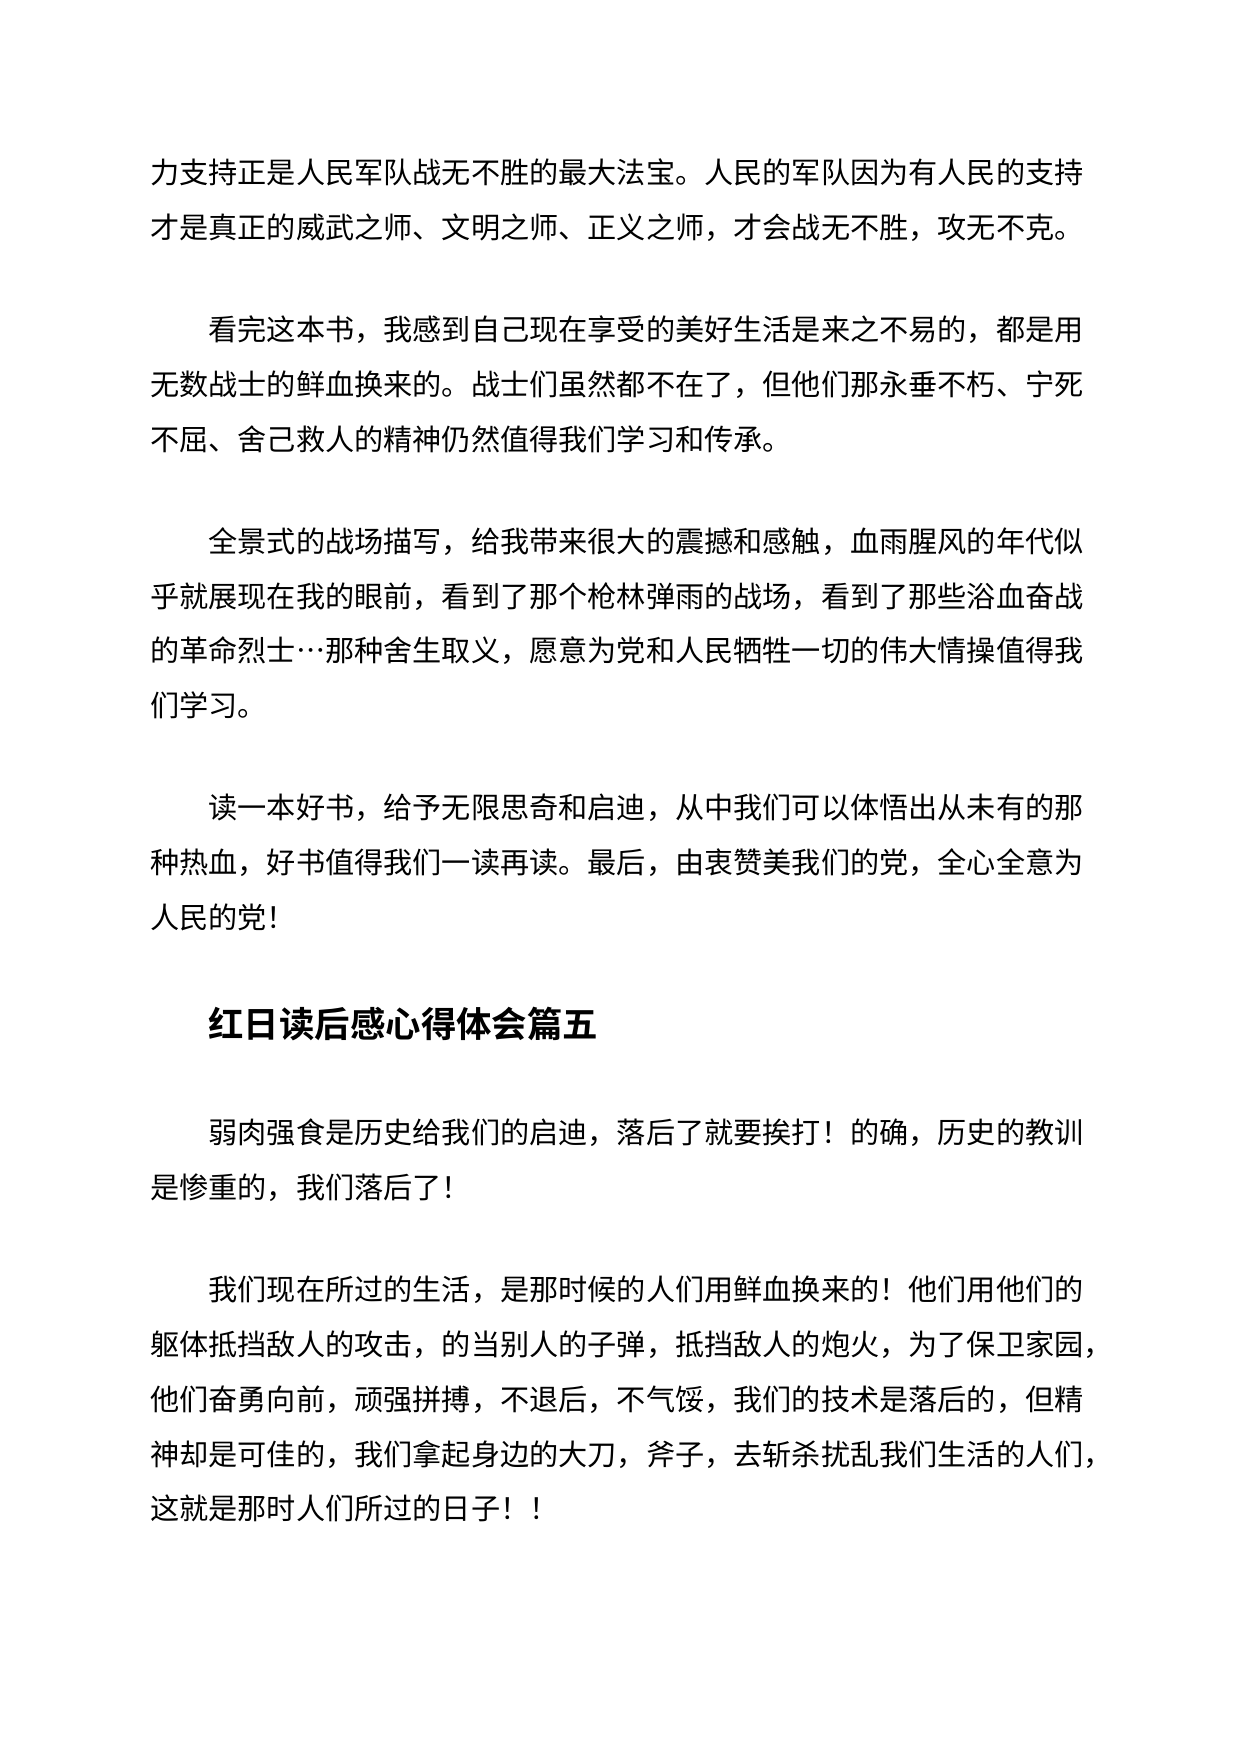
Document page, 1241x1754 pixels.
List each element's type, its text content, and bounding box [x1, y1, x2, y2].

text 红日读后感心得体会篇五 [150, 996, 1090, 1047]
text 我们现在所过的生活，是那时候的人们用鲜血换来的！他们用他们的躯体抵挡敌人的攻击，的当别人的子弹，抵挡敌人的炮火，为了保卫家园，他们奋勇向前，顽强拼搏，不退后，不气馁，我们的技术是落后的，但精神却是可佳的，我们拿起身边的大刀，斧子，去斩杀扰乱我们生活的人们，这就是那时人们所过的日子！！ [150, 1266, 1090, 1528]
text 读一本好书，给予无限思奇和启迪，从中我们可以体悟出从未有的那种热血，好书值得我们一读再读。最后，由衷赞美我们的党，全心全意为人民的党！ [150, 785, 1090, 937]
text 看完这本书，我感到自己现在享受的美好生活是来之不易的，都是用无数战士的鲜血换来的。战士们虽然都不在了，但他们那永垂不朽、宁死不屈、舍己救人的精神仍然值得我们学习和传承。 [150, 307, 1090, 459]
text 全景式的战场描写，给我带来很大的震撼和感触，血雨腥风的年代似乎就展现在我的眼前，看到了那个枪林弹雨的战场，看到了那些浴血奋战的革命烈士…那种舍生取义，愿意为党和人民牺牲一切的伟大情操值得我们学习。 [150, 518, 1090, 725]
text 弱肉强食是历史给我们的启迪，落后了就要挨打！的确，历史的教训是惨重的，我们落后了！ [150, 1110, 1090, 1207]
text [150, 150, 1090, 247]
